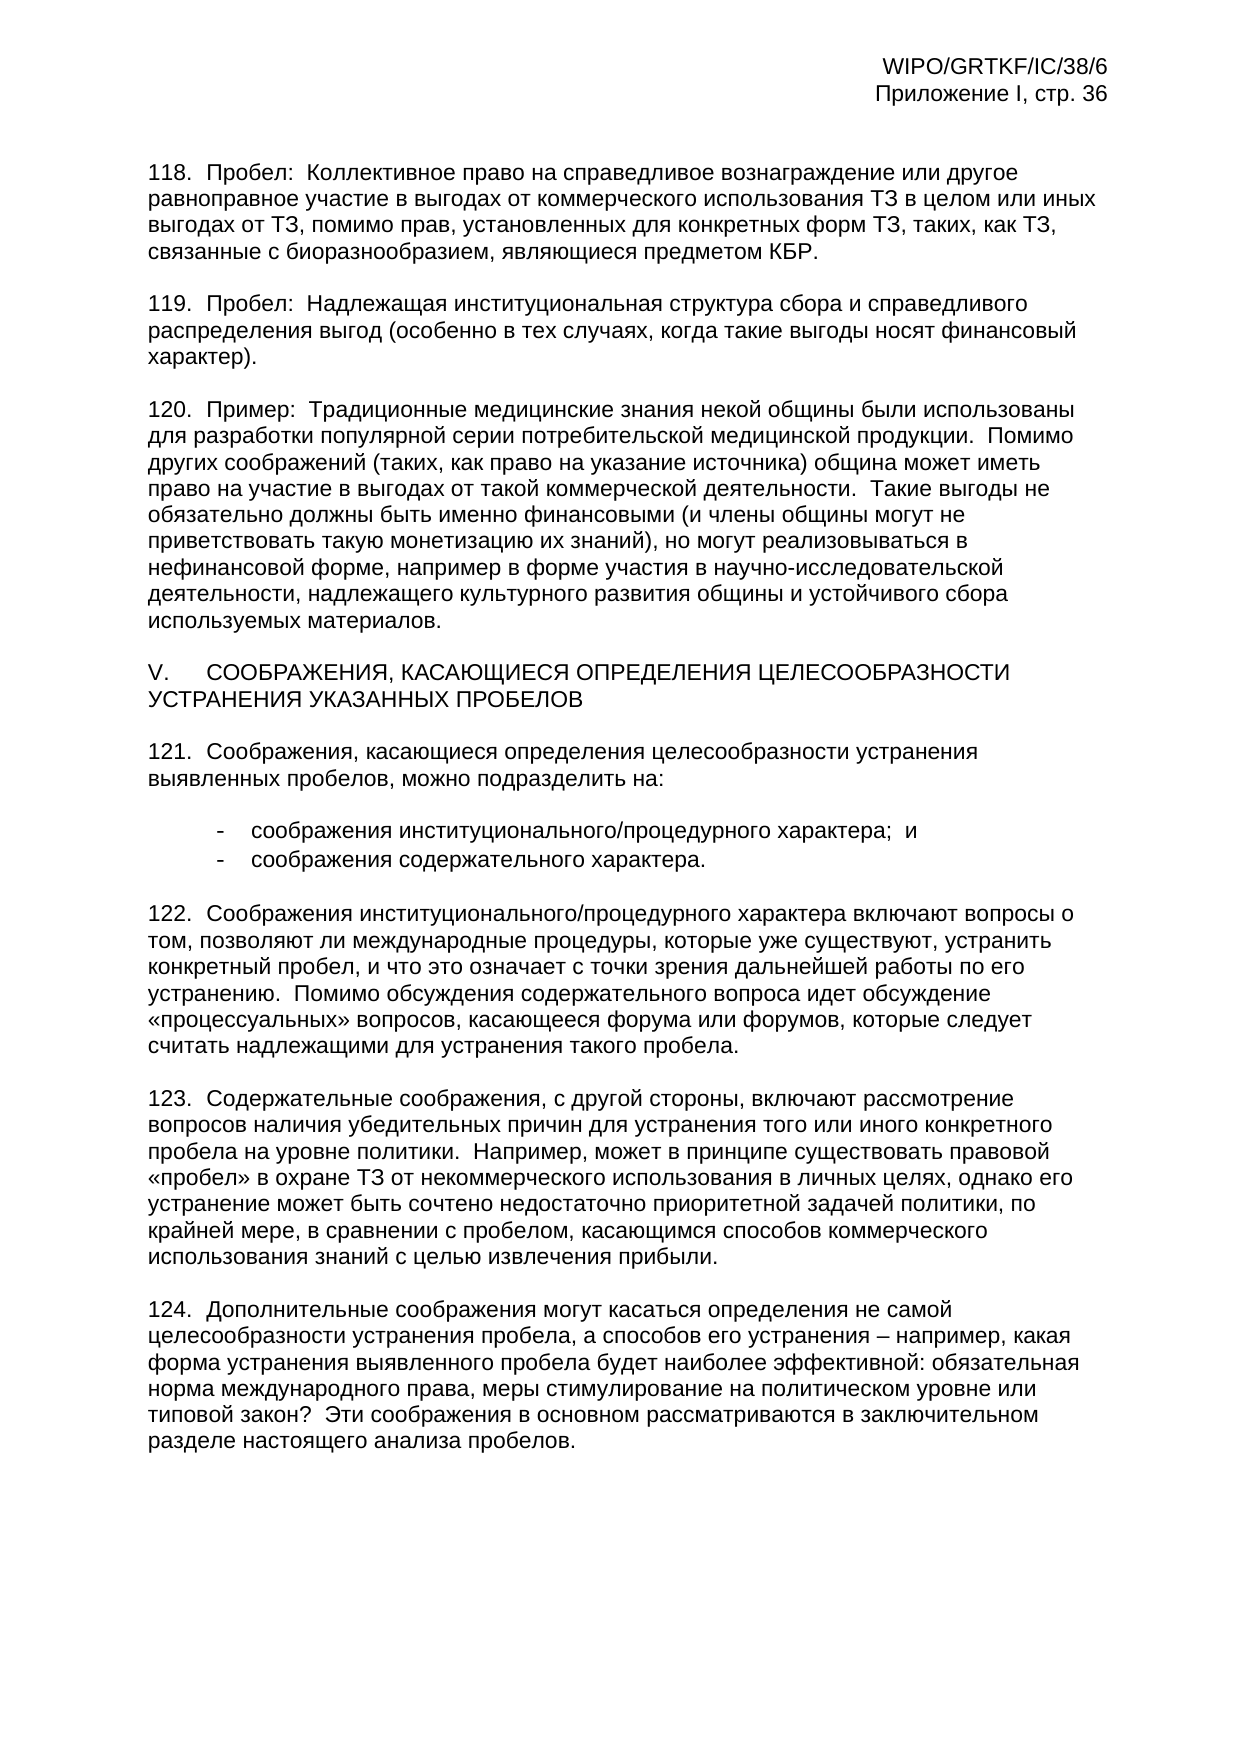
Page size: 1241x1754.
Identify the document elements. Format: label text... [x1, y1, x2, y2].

list Содержательные соображения, с другой стороны, включают рассмотрение вопросов наличия убедительных причин для устранения того или иного конкретного пробела на уровне политики. Например, может в принципе существовать правовой «пробел» в охране ТЗ от некоммерческого использования в личных целях, однако его устранение может быть сочтено недостаточно приоритетной задачей политики, по крайней мере, в сравнении с пробелом, касающимся способов коммерческого использования знаний с целью извлечения прибыли. [148, 1085, 1107, 1269]
list Пример: Традиционные медицинские знания некой общины были использованы для разработки популярной серии потребительской медицинской продукции. Помимо других соображений (таких, как право на указание источника) община может иметь право на участие в выгодах от такой коммерческой деятельности. Такие выгоды не обязательно должны быть именно финансовыми (и члены общины могут не приветствовать такую монетизацию их знаний), но могут реализовываться в нефинансовой форме, например в форме участия в научно-исследовательской деятельности, надлежащего культурного развития общины и устойчивого сбора используемых материалов. [148, 396, 1107, 633]
subtitle V. СООБРАЖЕНИЯ, КАСАЮЩИЕСЯ ОПРЕДЕЛЕНИЯ целесообразности УСТРАНения указанных ПРОБЕЛов [148, 659, 1107, 712]
list Пробел: Надлежащая институциональная структура сбора и справедливого распределения выгод (особенно в тех случаях, когда такие выгоды носят финансовый характер). [148, 290, 1107, 369]
list Соображения институционального/процедурного характера включают вопросы о том, позволяют ли международные процедуры, которые уже существуют, устранить конкретный пробел, и что это означает с точки зрения дальнейшей работы по его устранению. Помимо обсуждения содержательного вопроса идет обсуждение «процессуальных» вопросов, касающееся форума или форумов, которые следует считать надлежащими для устранения такого пробела. [148, 900, 1107, 1058]
list Пробел: Коллективное право на справедливое вознаграждение или другое равноправное участие в выгодах от коммерческого использования ТЗ в целом или иных выгодах от ТЗ, помимо прав, установленных для конкретных форм ТЗ, таких, как ТЗ, связанные с биоразнообразием, являющиеся предметом КБР. [148, 158, 1107, 264]
list соображения содержательного характера. [213, 846, 1107, 874]
list Дополнительные соображения могут касаться определения не самой целесообразности устранения пробела, а способов его устранения – например, какая форма устранения выявленного пробела будет наиболее эффективной: обязательная норма международного права, меры стимулирование на политическом уровне или типовой закон? Эти соображения в основном рассматриваются в заключительном разделе настоящего анализа пробелов. [148, 1296, 1107, 1454]
list Соображения, касающиеся определения целесообразности устранения выявленных пробелов, можно подразделить на: [148, 738, 1107, 791]
list соображения институционального/процедурного характера; и [213, 817, 1107, 846]
